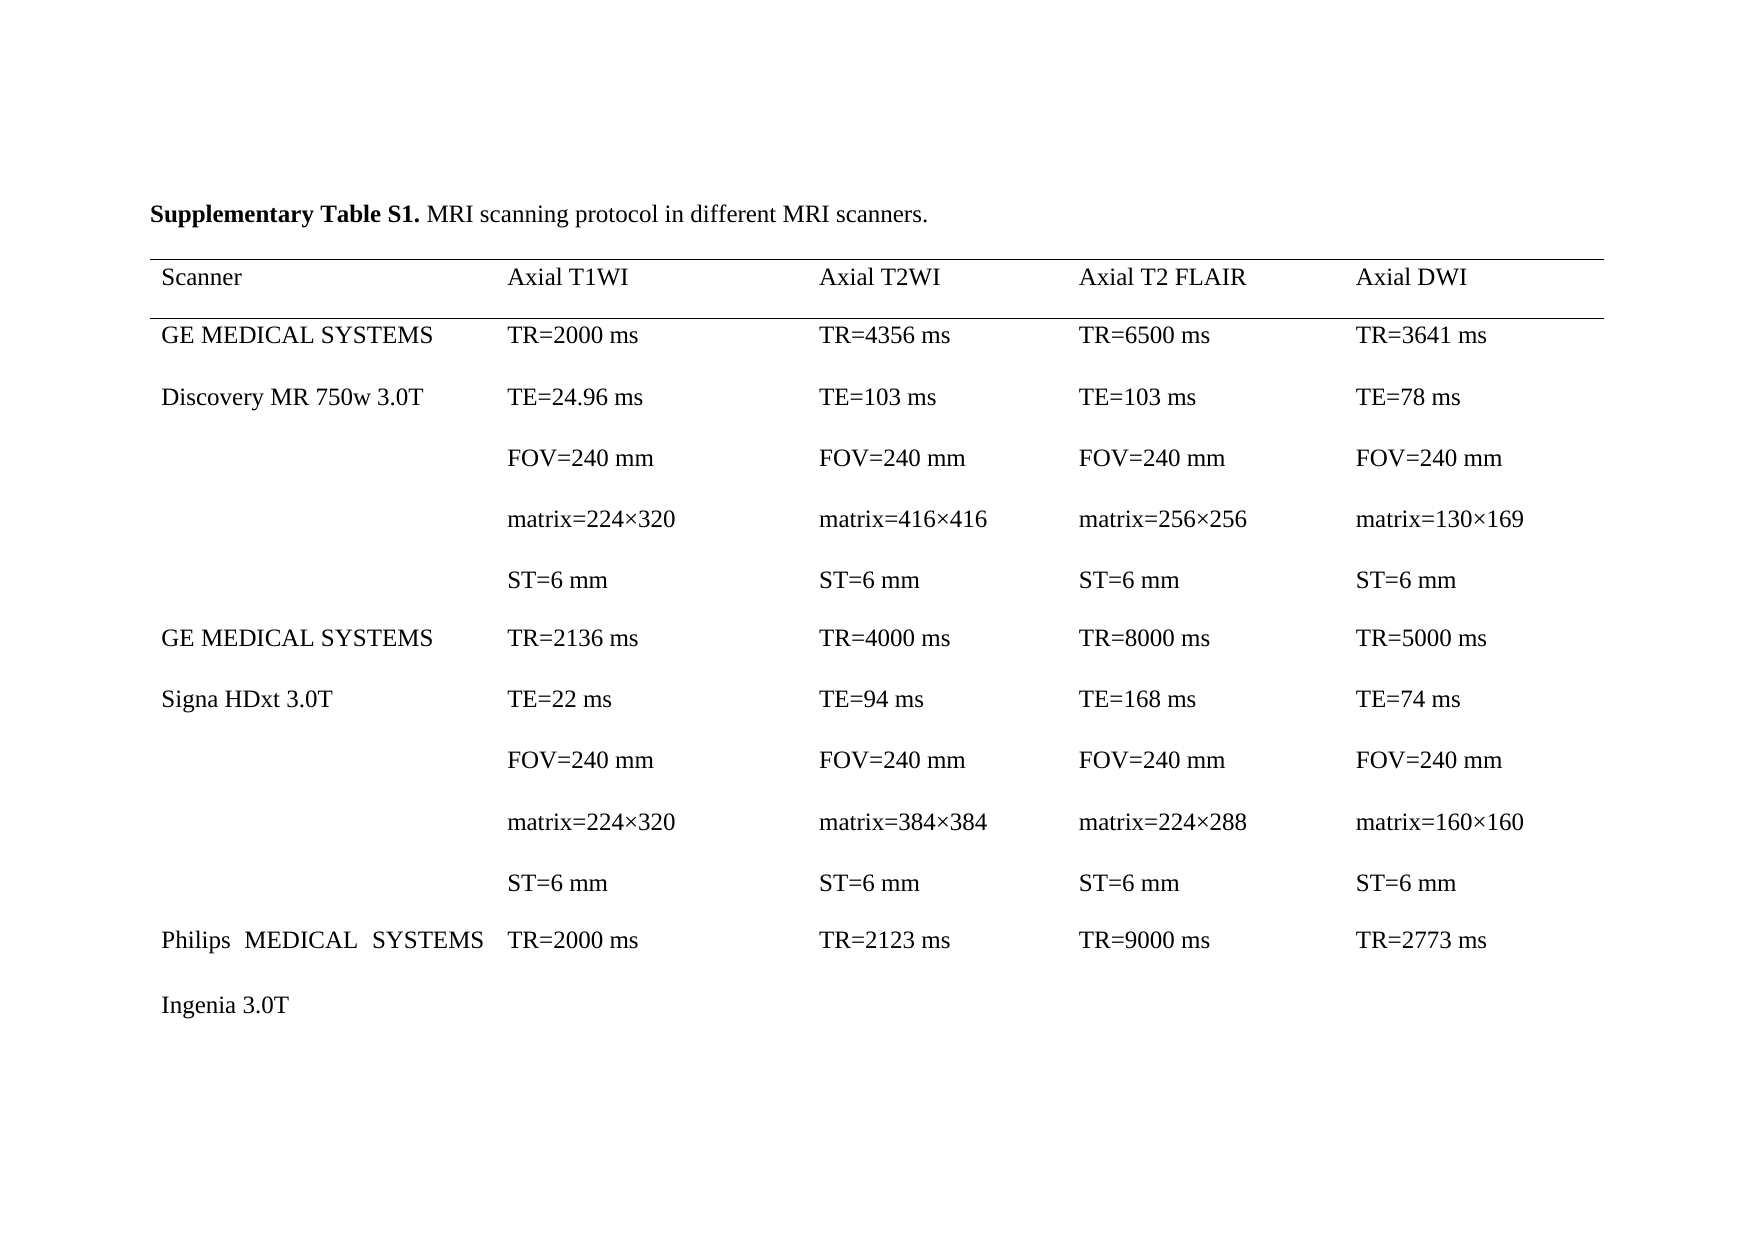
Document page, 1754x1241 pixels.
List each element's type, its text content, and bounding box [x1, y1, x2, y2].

table_cell TR=2136 ms TE=22 ms FOV=240 mm matrix=224×320 ST=6 mm [496, 621, 808, 924]
table_header Axial T2 FLAIR [1068, 260, 1344, 317]
table_cell TR=8000 ms TE=168 ms FOV=240 mm matrix=224×288 ST=6 mm [1068, 621, 1344, 924]
table_cell GE MEDICAL SYSTEMS Discovery MR 750w 3.0T [150, 319, 496, 621]
table_cell TR=6500 ms TE=103 ms FOV=240 mm matrix=256×256 ST=6 mm [1068, 319, 1344, 621]
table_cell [496, 924, 808, 1021]
table_header Axial T1WI [496, 260, 808, 317]
text Supplementary Table S1. MRI scanning protocol in different MRI scanners. [150, 198, 1604, 230]
table_header Axial T2WI [808, 260, 1067, 317]
table_header Scanner [150, 260, 496, 317]
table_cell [1344, 924, 1604, 1021]
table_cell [150, 924, 496, 1021]
table_cell TR=2000 ms TE=24.96 ms FOV=240 mm matrix=224×320 ST=6 mm [496, 319, 808, 621]
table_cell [808, 924, 1067, 1021]
table_cell TR=3641 ms TE=78 ms FOV=240 mm matrix=130×169 ST=6 mm [1344, 319, 1604, 621]
table_cell TR=4356 ms TE=103 ms FOV=240 mm matrix=416×416 ST=6 mm [808, 319, 1067, 621]
table_header Axial DWI [1344, 260, 1604, 317]
table_cell TR=4000 ms TE=94 ms FOV=240 mm matrix=384×384 ST=6 mm [808, 621, 1067, 924]
table_cell TR=5000 ms TE=74 ms FOV=240 mm matrix=160×160 ST=6 mm [1344, 621, 1604, 924]
table_cell GE MEDICAL SYSTEMS Signa HDxt 3.0T [150, 621, 496, 924]
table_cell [1068, 924, 1344, 1021]
